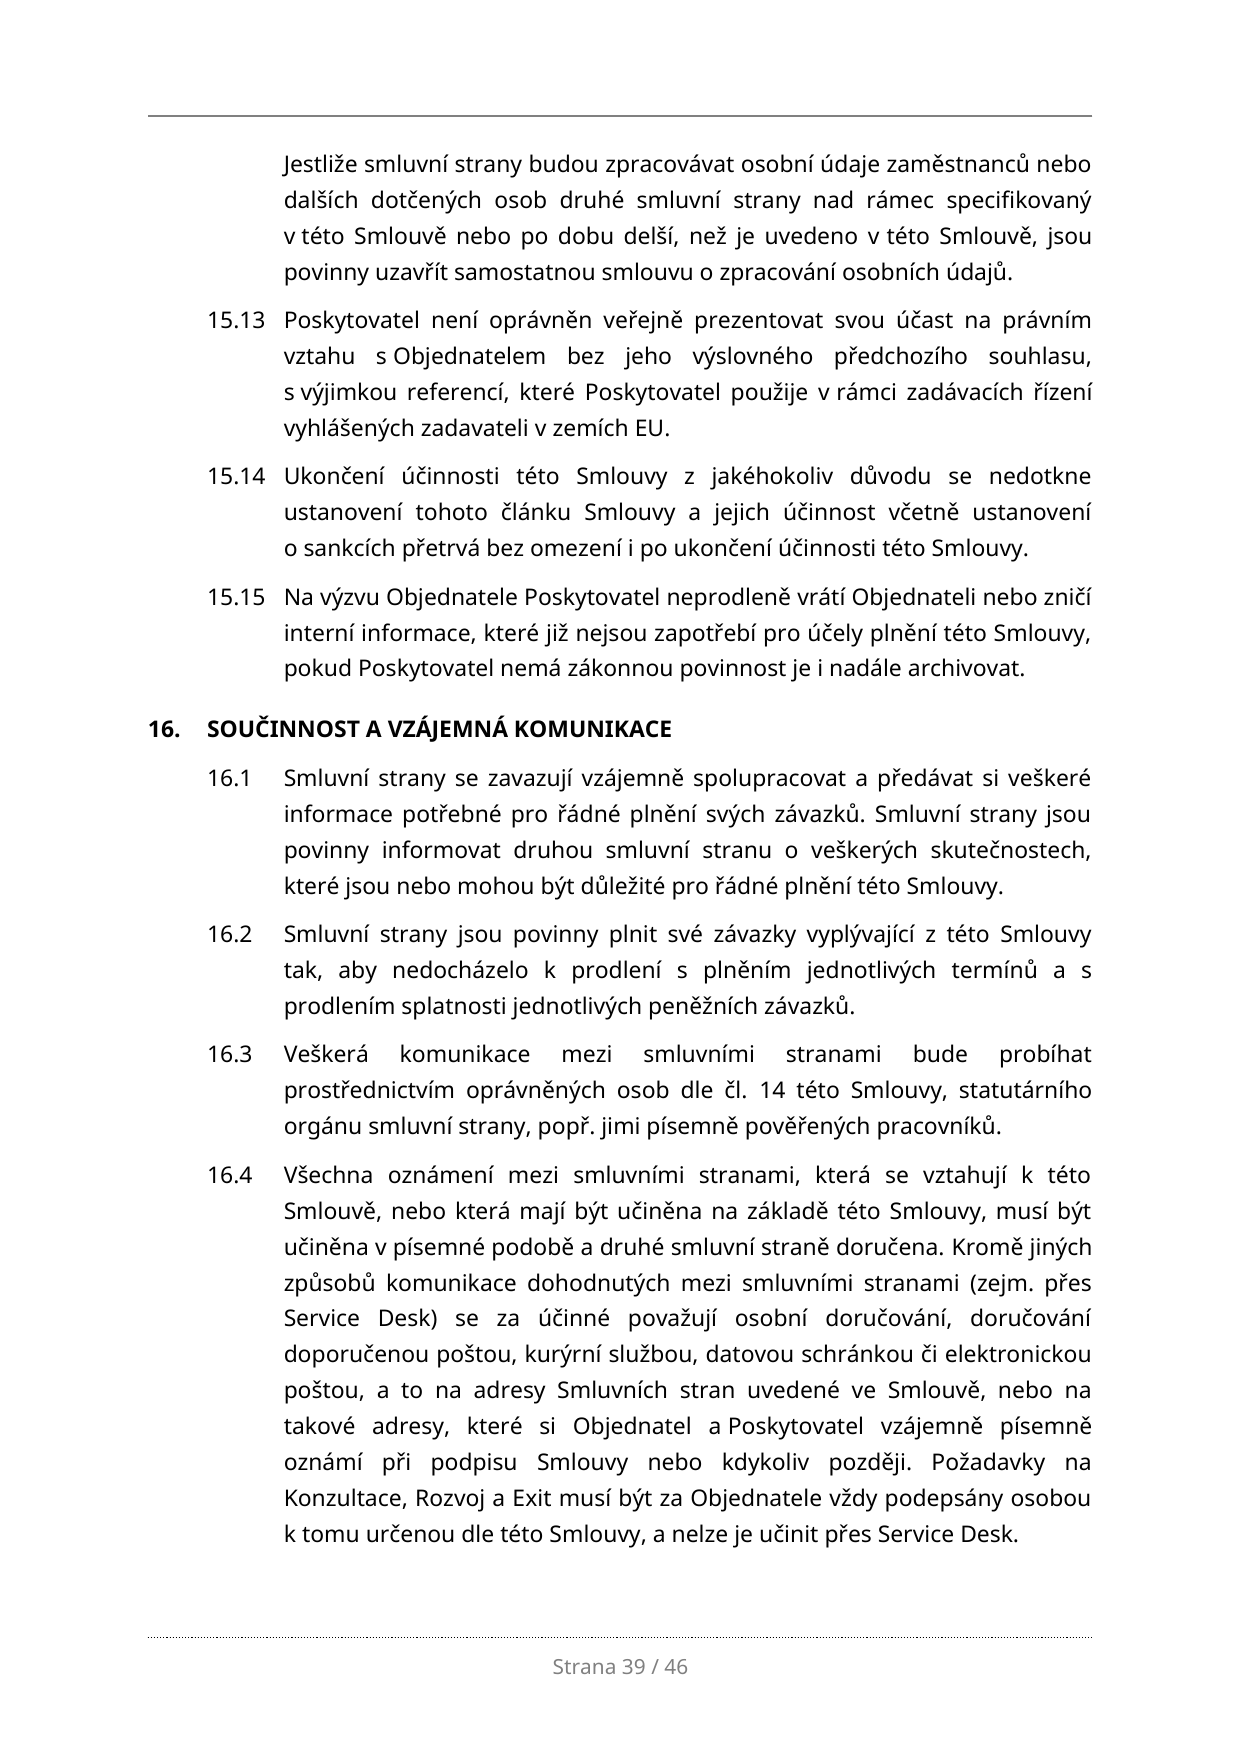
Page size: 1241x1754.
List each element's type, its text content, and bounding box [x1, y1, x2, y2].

list Všechna oznámení mezi smluvními stranami, která se vztahují k této Smlouvě, nebo která mají být učiněna na základě této Smlouvy, musí být učiněna v písemné podobě a druhé smluvní straně doručena. Kromě jiných způsobů komunikace dohodnutých mezi smluvními stranami (zejm. přes Service Desk) se za účinné považují osobní doručování, doručování doporučenou poštou, kurýrní službou, datovou schránkou či elektronickou poštou, a to na adresy Smluvních stran uvedené ve Smlouvě, nebo na takové adresy, které si Objednatel a Poskytovatel vzájemně písemně oznámí při podpisu Smlouvy nebo kdykoliv později. Požadavky na Konzultace, Rozvoj a Exit musí být za Objednatele vždy podepsány osobou k tomu určenou dle této Smlouvy, a nelze je učinit přes Service Desk. [207, 1159, 1092, 1549]
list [207, 148, 1092, 287]
list Smluvní strany se zavazují vzájemně spolupracovat a předávat si veškeré informace potřebné pro řádné plnění svých závazků. Smluvní strany jsou povinny informovat druhou smluvní stranu o veškerých skutečnostech, které jsou nebo mohou být důležité pro řádné plnění této Smlouvy. [207, 762, 1092, 901]
list Poskytovatel není oprávněn veřejně prezentovat svou účast na právním vztahu s Objednatelem bez jeho výslovného předchozího souhlasu, s výjimkou referencí, které Poskytovatel použije v rámci zadávacích řízení vyhlášených zadavateli v zemích EU. [207, 304, 1092, 443]
list Smluvní strany jsou povinny plnit své závazky vyplývající z této Smlouvy tak, aby nedocházelo k prodlení s plněním jednotlivých termínů a s prodlením splatnosti jednotlivých peněžních závazků. [207, 918, 1092, 1021]
text SOUČINNOST A VZÁJEMNÁ KOMUNIKACE [148, 713, 1092, 744]
list Ukončení účinnosti této Smlouvy z jakéhokoliv důvodu se nedotkne ustanovení tohoto článku Smlouvy a jejich účinnost včetně ustanovení o sankcích přetrvá bez omezení i po ukončení účinnosti této Smlouvy. [207, 460, 1092, 563]
list Na výzvu Objednatele Poskytovatel neprodleně vrátí Objednateli nebo zničí interní informace, které již nejsou zapotřebí pro účely plnění této Smlouvy, pokud Poskytovatel nemá zákonnou povinnost je i nadále archivovat. [207, 581, 1092, 684]
list Veškerá komunikace mezi smluvními stranami bude probíhat prostřednictvím oprávněných osob dle čl. 14 této Smlouvy, statutárního orgánu smluvní strany, popř. jimi písemně pověřených pracovníků. [207, 1038, 1092, 1141]
